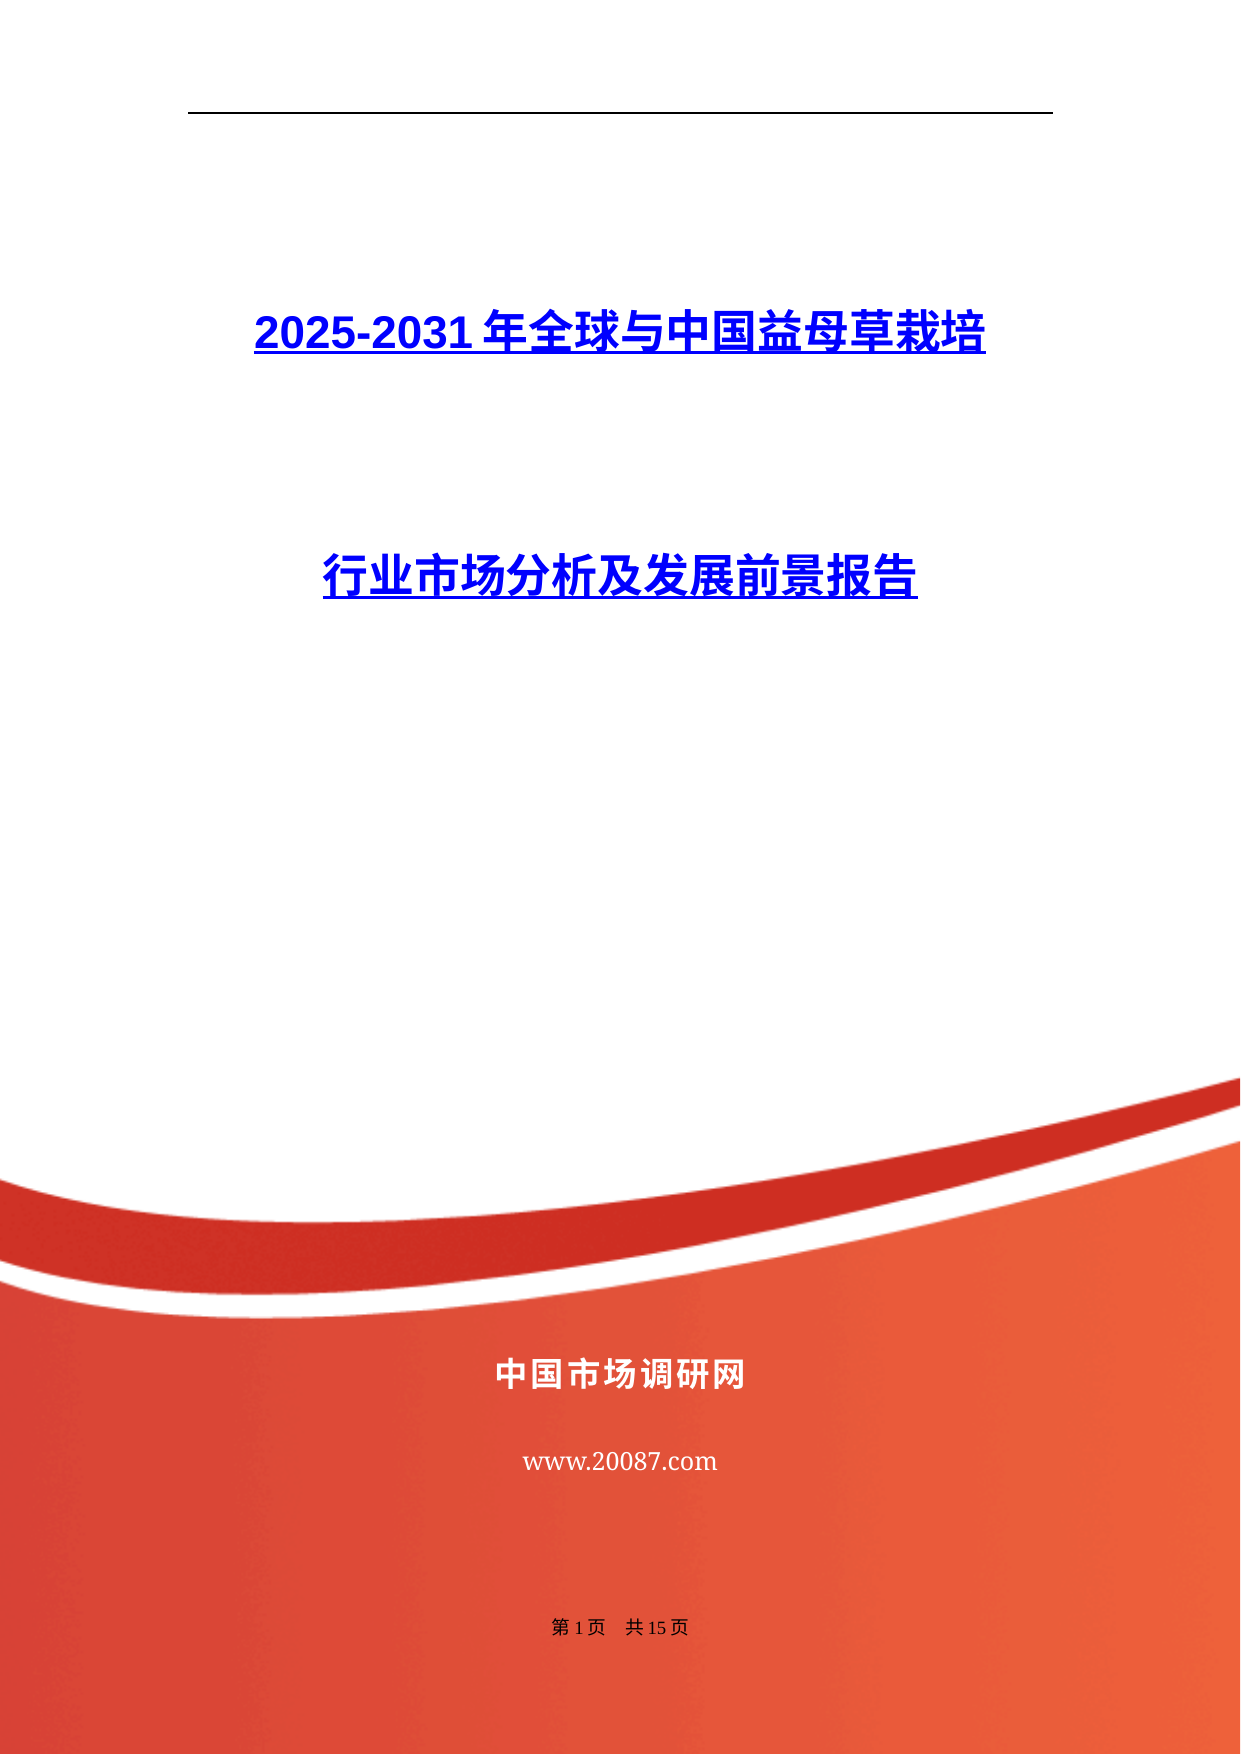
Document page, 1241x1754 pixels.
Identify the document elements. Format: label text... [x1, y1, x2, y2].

subtitle 中国市场调研网 [187, 1339, 1053, 1404]
text www.20087.com [187, 1428, 1053, 1493]
picture [0, 1006, 1241, 1754]
table_header 2025-2031年全球与中国益母草栽培行业市场分析及发展前景报告 [188, 207, 1053, 773]
